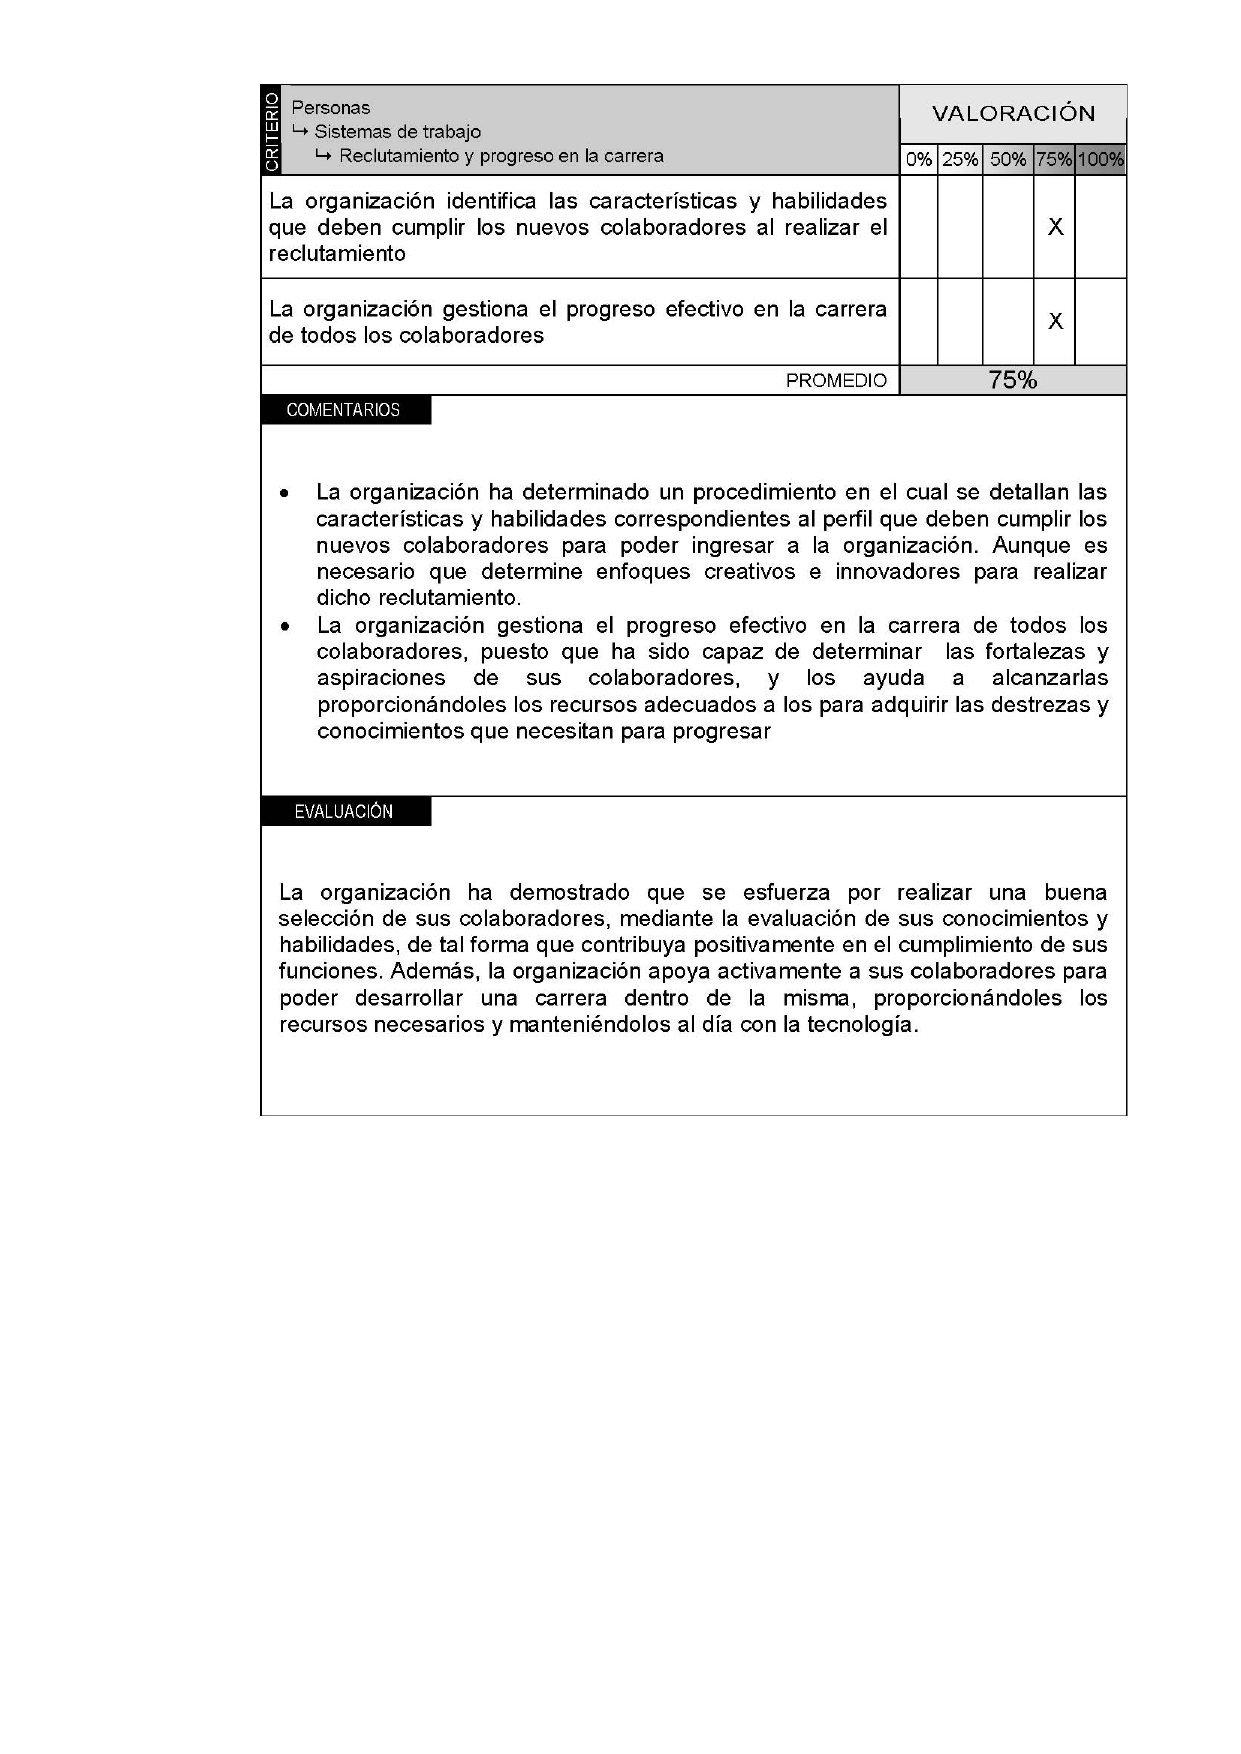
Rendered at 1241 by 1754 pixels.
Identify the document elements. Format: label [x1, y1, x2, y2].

picture [260, 83, 1128, 1116]
